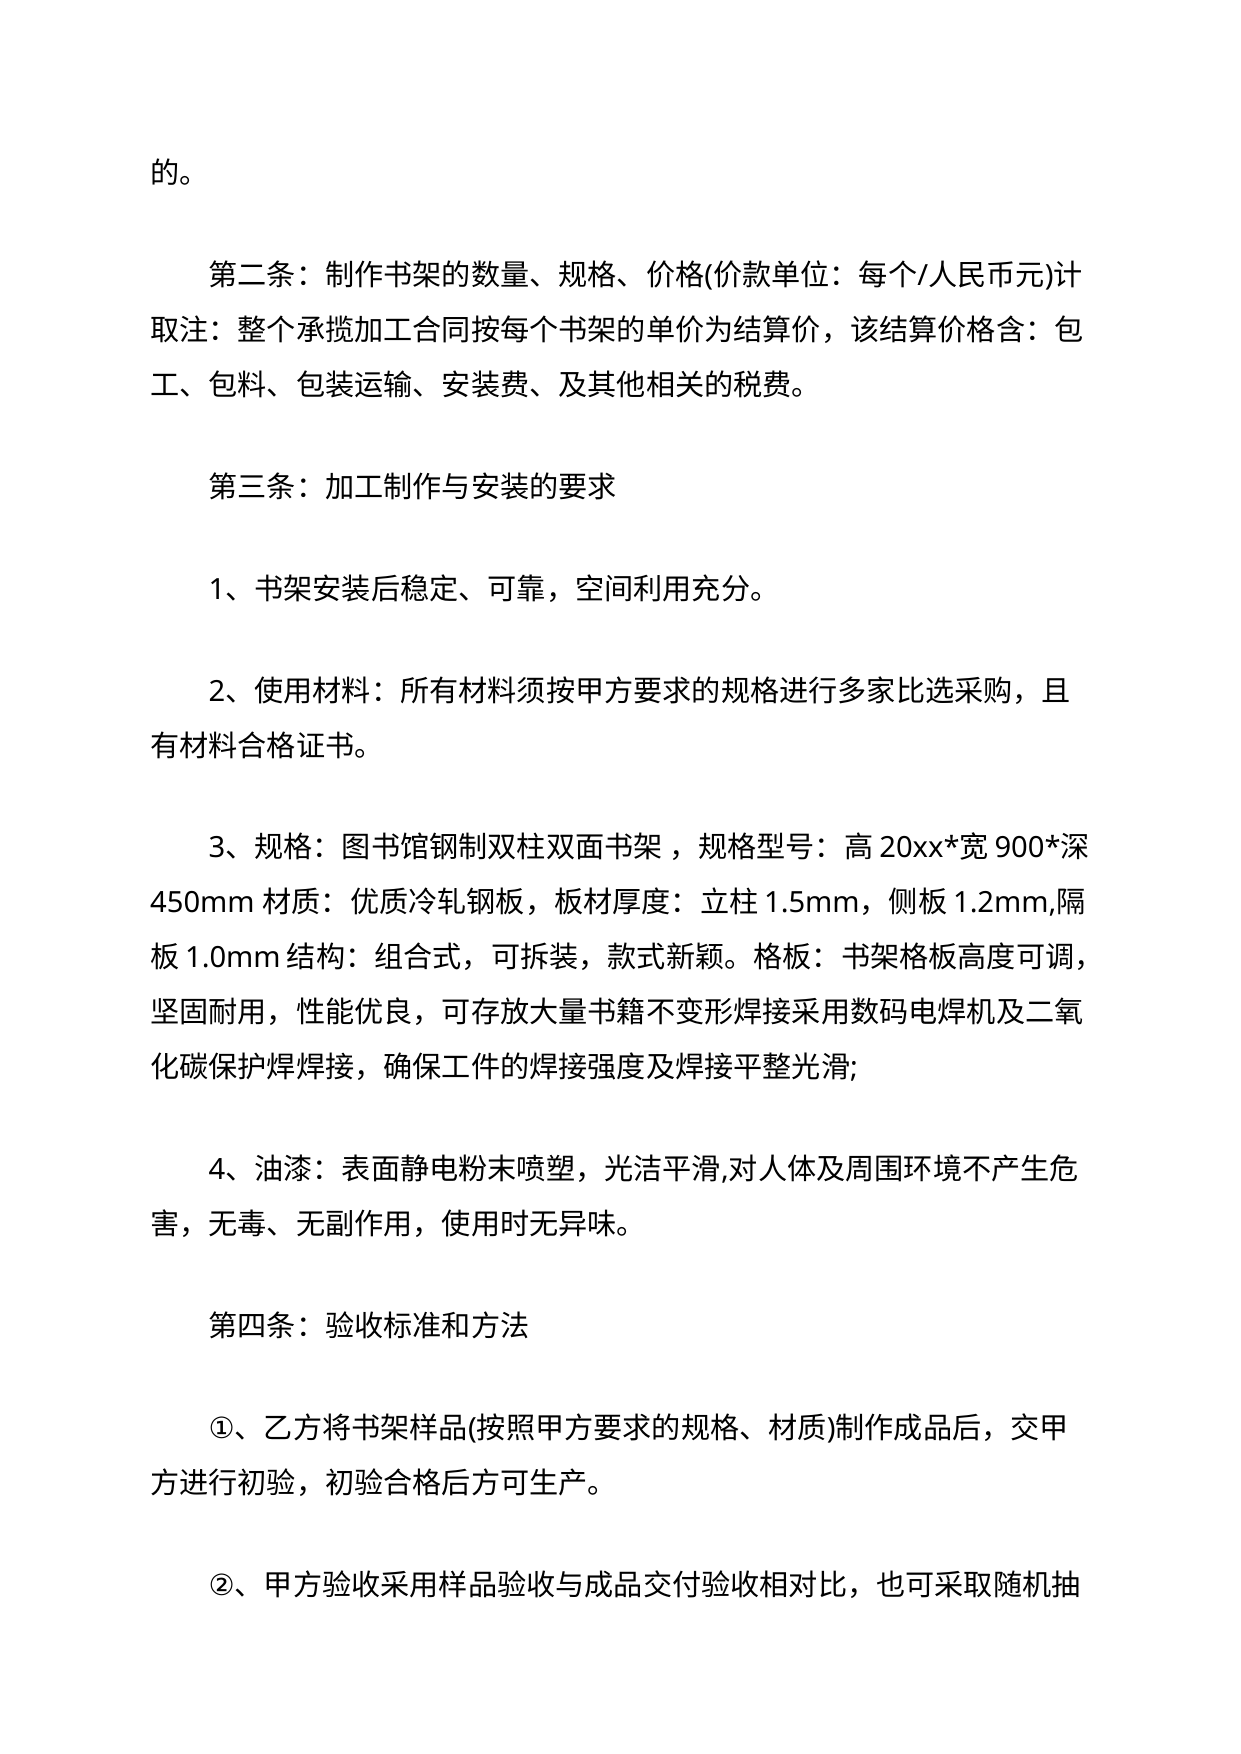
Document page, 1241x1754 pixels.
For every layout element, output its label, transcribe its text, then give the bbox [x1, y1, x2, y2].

text 4、油漆：表面静电粉末喷塑，光洁平滑,对人体及周围环境不产生危害，无毒、无副作用，使用时无异味。 [150, 1146, 1090, 1243]
text 第二条：制作书架的数量、规格、价格(价款单位：每个/人民币元)计取注：整个承揽加工合同按每个书架的单价为结算价，该结算价格含：包工、包料、包装运输、安装费、及其他相关的税费。 [150, 252, 1090, 404]
text 1、书架安装后稳定、可靠，空间利用充分。 [150, 565, 1090, 608]
text ①、乙方将书架样品(按照甲方要求的规格、材质)制作成品后，交甲方进行初验，初验合格后方可生产。 [150, 1404, 1090, 1502]
text 第四条：验收标准和方法 [150, 1303, 1090, 1345]
text 3、规格：图书馆钢制双柱双面书架 ，规格型号：高20xx*宽900*深450mm 材质：优质冷轧钢板，板材厚度：立柱1.5mm，侧板1.2mm,隔板1.0mm结构：组合式，可拆装，款式新颖。格板：书架格板高度可调，坚固耐用，性能优良，可存放大量书籍不变形焊接采用数码电焊机及二氧化碳保护焊焊接，确保工件的焊接强度及焊接平整光滑; [150, 824, 1090, 1086]
text 第三条：加工制作与安装的要求 [150, 463, 1090, 506]
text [150, 150, 1090, 192]
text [150, 1561, 1090, 1603]
text 2、使用材料：所有材料须按甲方要求的规格进行多家比选采购，且有材料合格证书。 [150, 667, 1090, 764]
